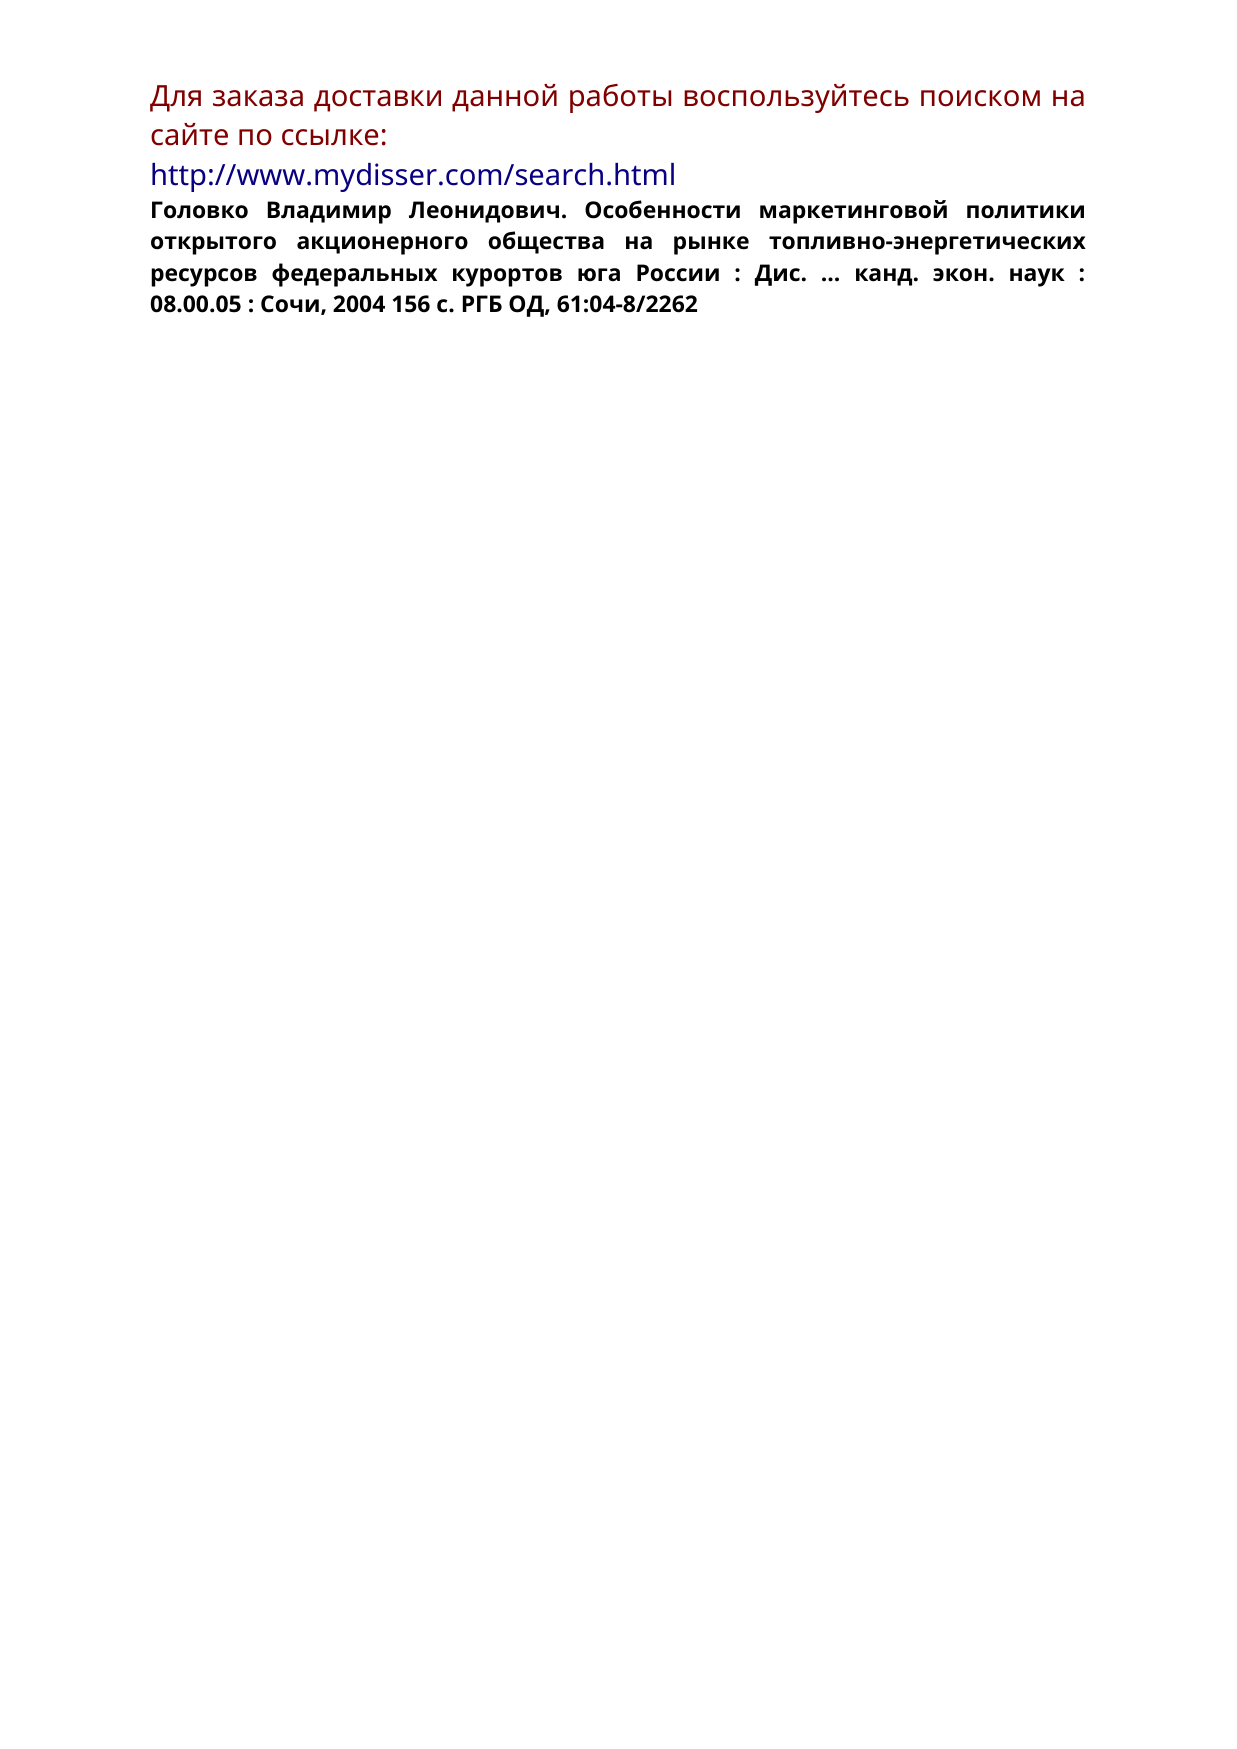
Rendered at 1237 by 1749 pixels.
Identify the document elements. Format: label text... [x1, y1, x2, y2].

text Головко Владимир Леонидович. Особенности маркетинговой политики открытого акционерного общества на рынке топливно-энергетических ресурсов федеральных курортов юга России : Дис. ... канд. экон. наук : 08.00.05 : Сочи, 2004 156 c. РГБ ОД, 61:04-8/2262 [150, 194, 1086, 319]
